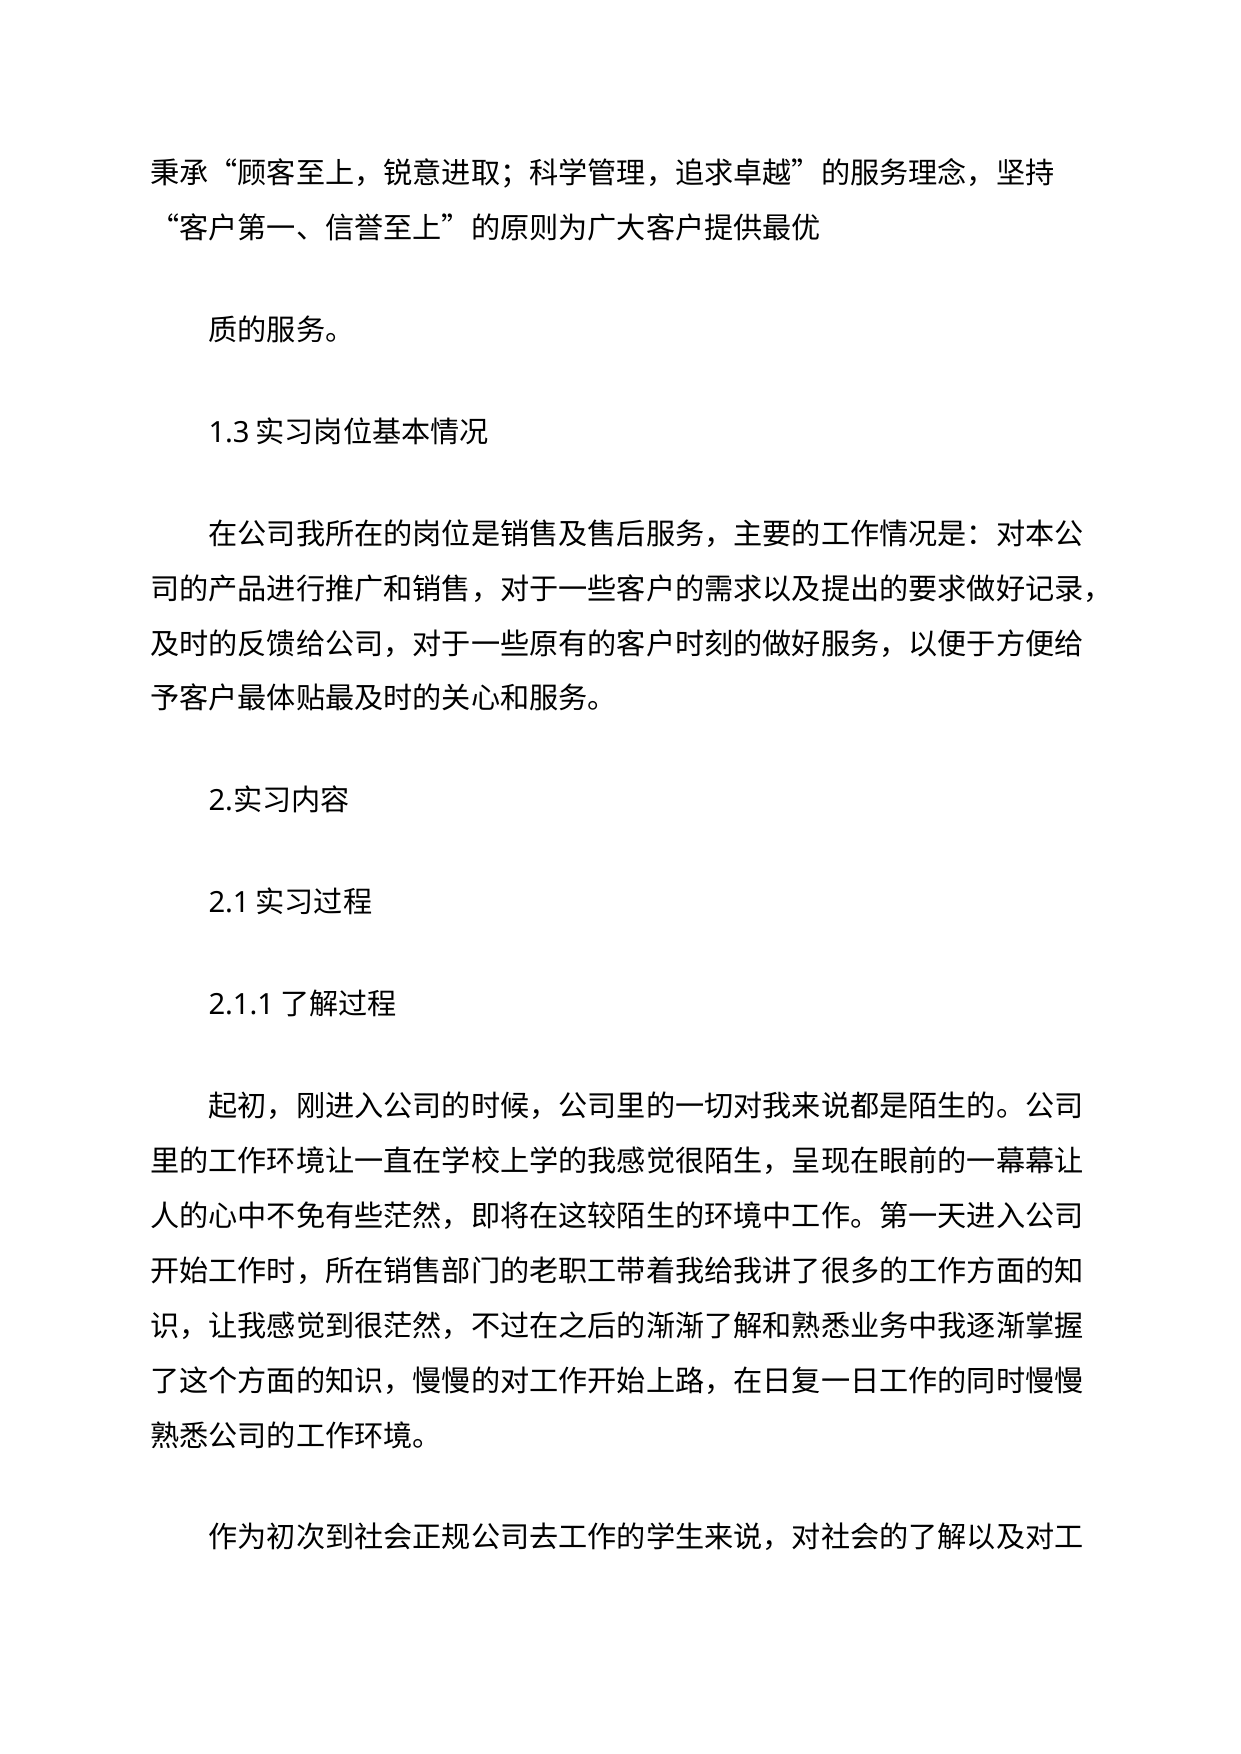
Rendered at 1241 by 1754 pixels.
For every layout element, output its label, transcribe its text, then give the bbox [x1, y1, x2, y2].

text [150, 150, 1090, 247]
text 1.3实习岗位基本情况 [150, 408, 1090, 451]
text 在公司我所在的岗位是销售及售后服务，主要的工作情况是：对本公司的产品进行推广和销售，对于一些客户的需求以及提出的要求做好记录，及时的反馈给公司，对于一些原有的客户时刻的做好服务，以便于方便给予客户最体贴最及时的关心和服务。 [150, 510, 1090, 717]
text 起初，刚进入公司的时候，公司里的一切对我来说都是陌生的。公司里的工作环境让一直在学校上学的我感觉很陌生，呈现在眼前的一幕幕让人的心中不免有些茫然，即将在这较陌生的环境中工作。第一天进入公司开始工作时，所在销售部门的老职工带着我给我讲了很多的工作方面的知识，让我感觉到很茫然，不过在之后的渐渐了解和熟悉业务中我逐渐掌握了这个方面的知识，慢慢的对工作开始上路，在日复一日工作的同时慢慢熟悉公司的工作环境。 [150, 1083, 1090, 1454]
text 2.1.1了解过程 [150, 981, 1090, 1023]
text 质的服务。 [150, 307, 1090, 349]
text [150, 1514, 1090, 1556]
text 2.1实习过程 [150, 879, 1090, 921]
text 2.实习内容 [150, 777, 1090, 819]
